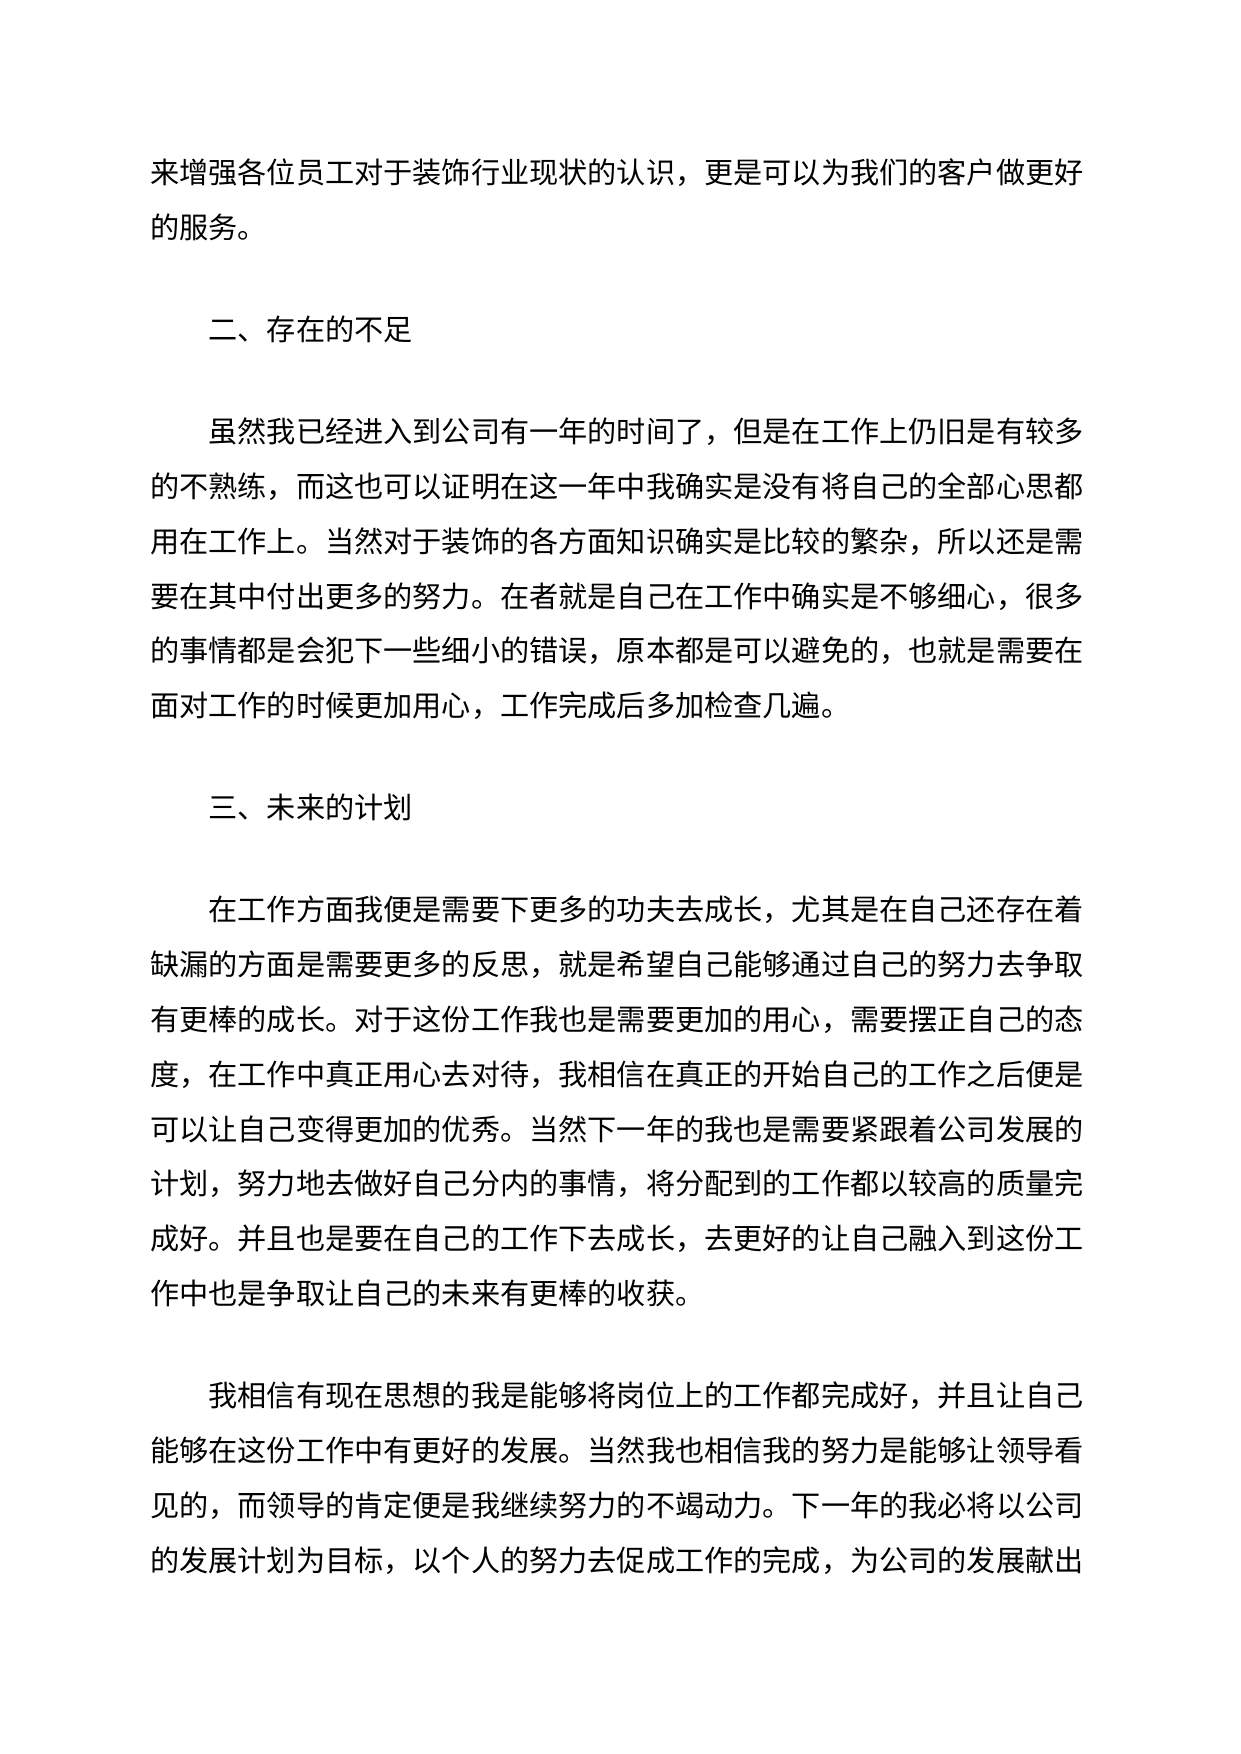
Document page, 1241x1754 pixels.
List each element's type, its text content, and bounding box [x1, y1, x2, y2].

text 二、存在的不足 [150, 307, 1090, 349]
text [150, 1372, 1090, 1579]
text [150, 150, 1090, 247]
text 三、未来的计划 [150, 785, 1090, 827]
text 在工作方面我便是需要下更多的功夫去成长，尤其是在自己还存在着缺漏的方面是需要更多的反思，就是希望自己能够通过自己的努力去争取有更棒的成长。对于这份工作我也是需要更加的用心，需要摆正自己的态度，在工作中真正用心去对待，我相信在真正的开始自己的工作之后便是可以让自己变得更加的优秀。当然下一年的我也是需要紧跟着公司发展的计划，努力地去做好自己分内的事情，将分配到的工作都以较高的质量完成好。并且也是要在自己的工作下去成长，去更好的让自己融入到这份工作中也是争取让自己的未来有更棒的收获。 [150, 886, 1090, 1313]
text 虽然我已经进入到公司有一年的时间了，但是在工作上仍旧是有较多的不熟练，而这也可以证明在这一年中我确实是没有将自己的全部心思都用在工作上。当然对于装饰的各方面知识确实是比较的繁杂，所以还是需要在其中付出更多的努力。在者就是自己在工作中确实是不够细心，很多的事情都是会犯下一些细小的错误，原本都是可以避免的，也就是需要在面对工作的时候更加用心，工作完成后多加检查几遍。 [150, 408, 1090, 725]
